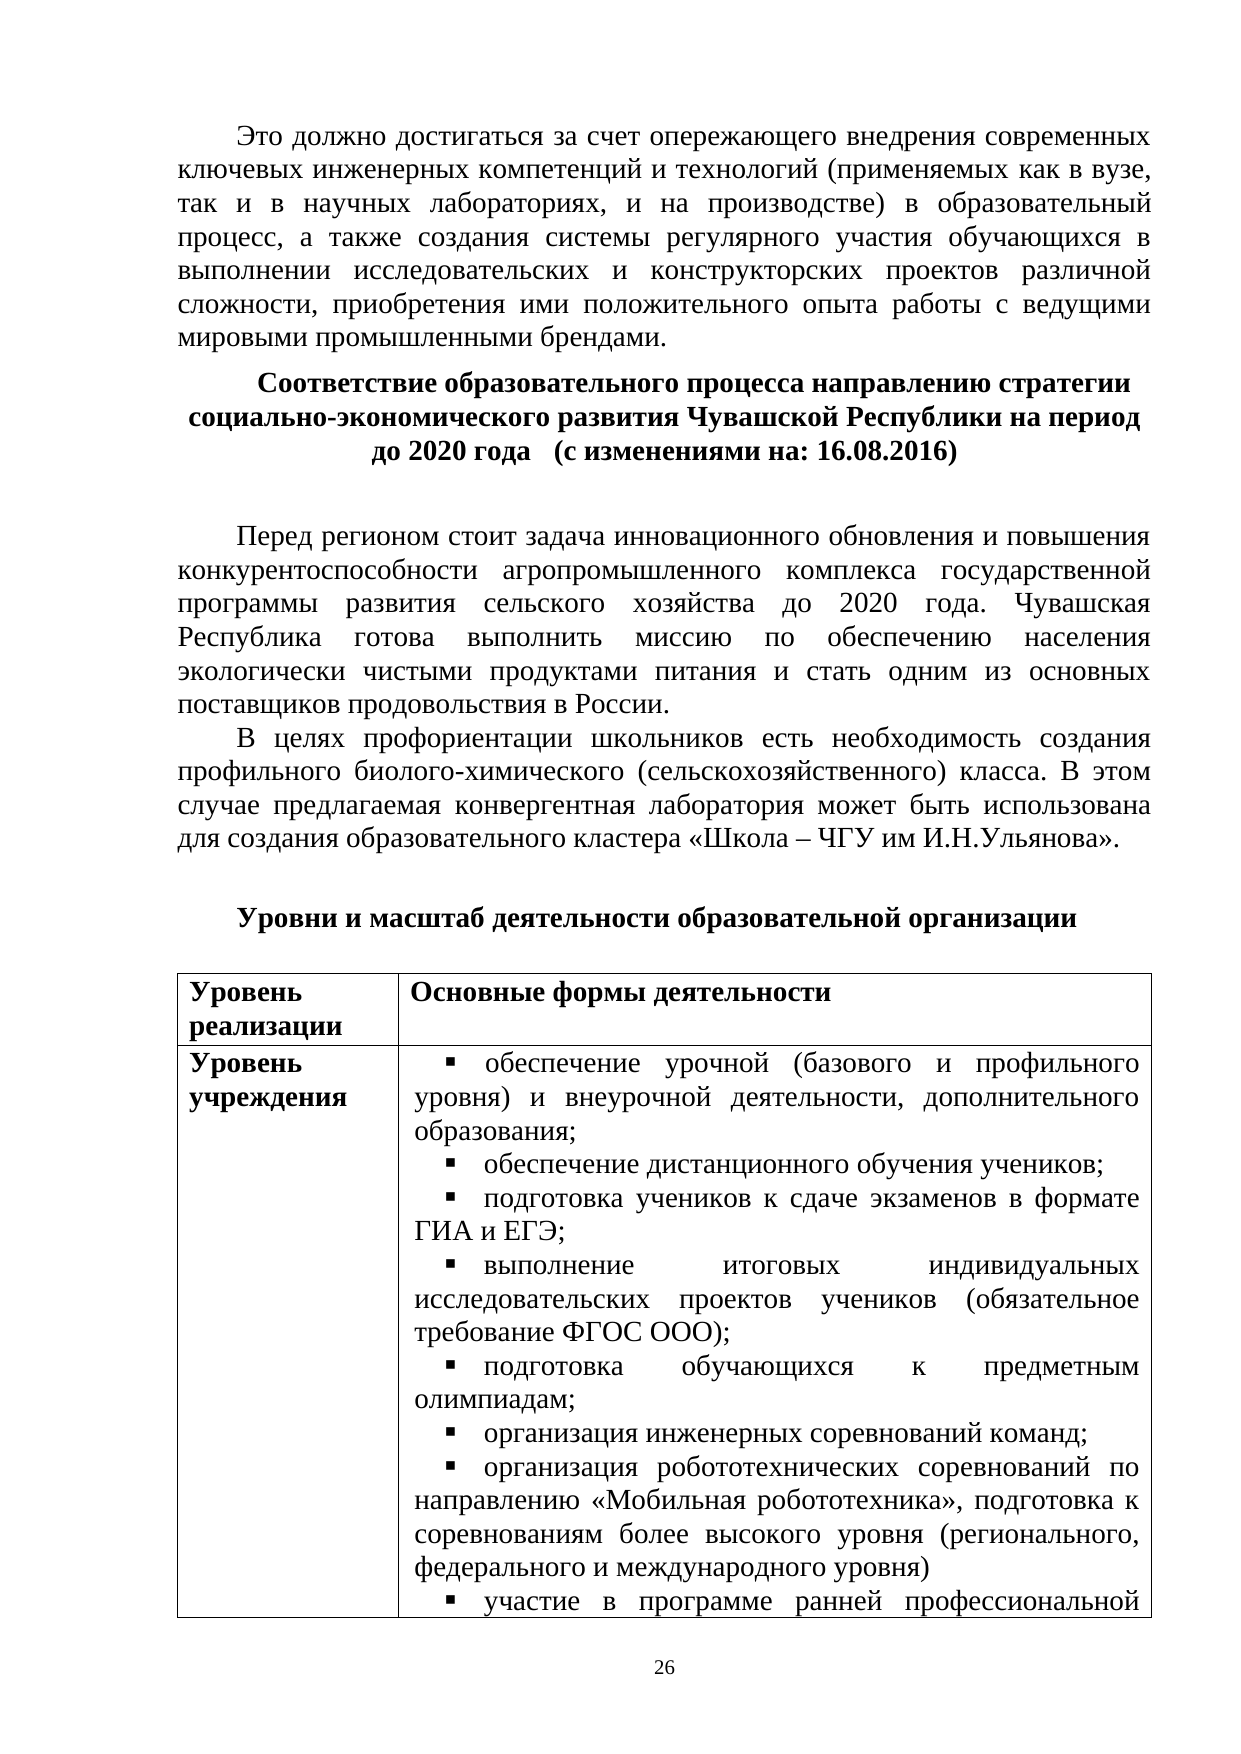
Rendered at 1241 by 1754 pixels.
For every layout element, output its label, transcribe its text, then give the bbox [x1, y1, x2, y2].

text Это должно достигаться за счет опережающего внедрения современных ключевых инженерных компетенций и технологий (применяемых как в вузе, так и в научных лабораториях, и на производстве) в образовательный процесс, а также создания системы регулярного участия обучающихся в выполнении исследовательских и конструкторских проектов различной сложности, приобретения ими положительного опыта работы с ведущими мировыми промышленными брендами. [177, 118, 1152, 353]
text Перед регионом стоит задача инновационного обновления и повышения конкурентоспособности агропромышленного комплекса государственной программы развития сельского хозяйства до 2020 года. Чувашская Республика готова выполнить миссию по обеспечению населения экологически чистыми продуктами питания и стать одним из основных поставщиков продовольствия в России. [177, 518, 1152, 720]
table_header Основные формы деятельности [399, 974, 1151, 1044]
text Уровни и масштаб деятельности образовательной организации [177, 900, 1152, 933]
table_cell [399, 1046, 1151, 1617]
table_cell Уровень учреждения [178, 1046, 398, 1617]
text В целях профориентации школьников есть необходимость создания профильного биолого-химического (сельскохозяйственного) класса. В этом случае предлагаемая конвергентная лаборатория может быть использована для создания образовательного кластера «Школа – ЧГУ им И.Н.Ульянова». [177, 720, 1152, 854]
table_header Уровень реализации [178, 974, 398, 1044]
text Соответствие образовательного процесса направлению стратегии социально-экономического развития Чувашской Республики на период до 2020 года (с изменениями на: 16.08.2016) [177, 365, 1152, 466]
